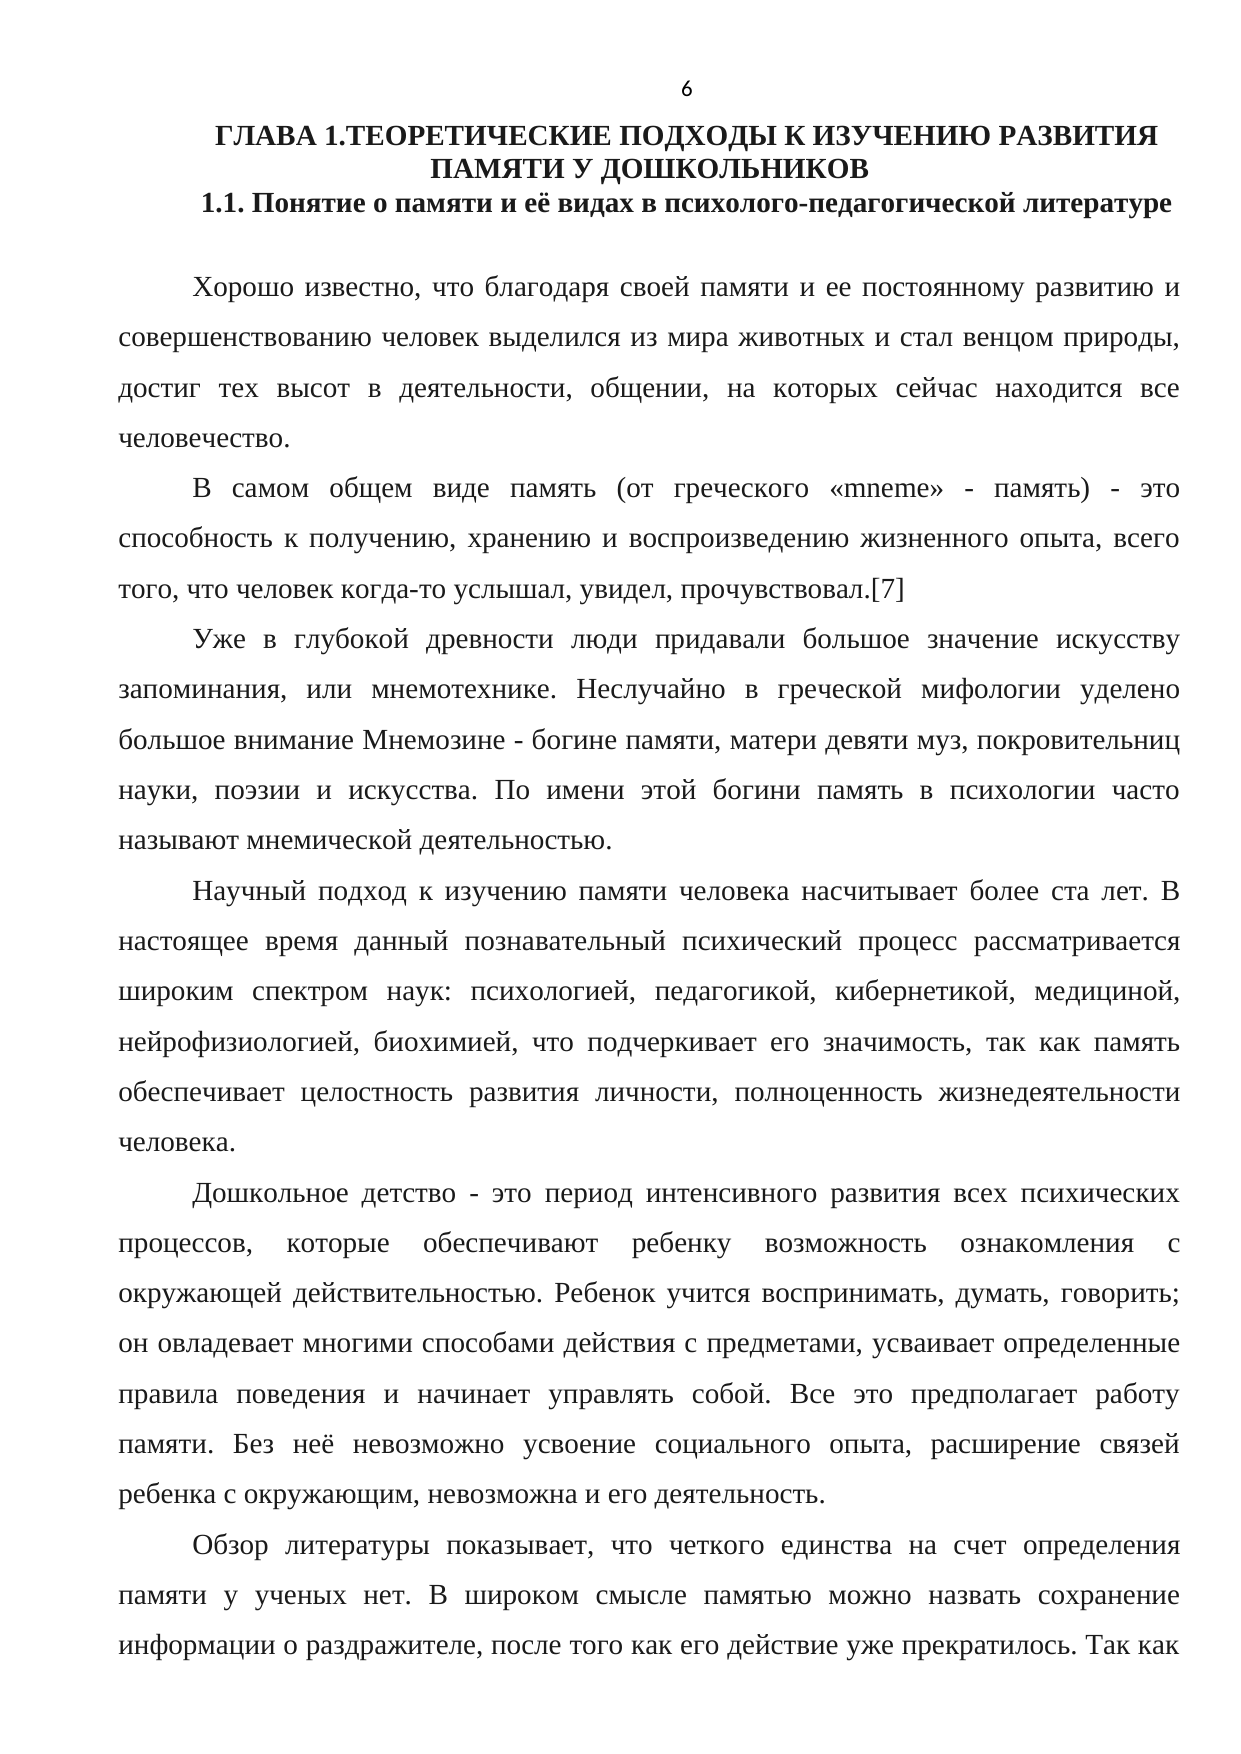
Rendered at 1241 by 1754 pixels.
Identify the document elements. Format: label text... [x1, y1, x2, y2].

text ГЛАВА 1.ТЕОРЕТИЧЕСКИЕ ПОДХОДЫ К ИЗУЧЕНИЮ РАЗВИТИЯ ПАМЯТИ У ДОШКОЛЬНИКОВ [118, 118, 1181, 185]
text Научный подход к изучению памяти человека насчитывает более ста лет. В настоящее время данный познавательный психический процесс рассматривается широким спектром наук: психологией, педагогикой, кибернетикой, медициной, нейрофизиологией, биохимией, что подчеркивает его значимость, так как память обеспечивает целостность развития личности, полноценность жизнедеятельности человека. [118, 873, 1181, 1158]
text Уже в глубокой древности люди придавали большое значение искусству запоминания, или мнемотехнике. Неслучайно в греческой мифологии уделено большое внимание Мнемозине - богине памяти, матери девяти муз, покровительниц науки, поэзии и искусства. По имени этой богини память в психологии часто называют мнемической деятельностью. [118, 621, 1181, 856]
text 1.1. Понятие о памяти и её видах в психолого-педагогической литературе [118, 185, 1181, 219]
text Хорошо известно, что благодаря своей памяти и ее постоянному развитию и совершенствованию человек выделился из мира животных и стал венцом природы, достиг тех высот в деятельности, общении, на которых сейчас находится все человечество. [118, 269, 1181, 453]
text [118, 1527, 1181, 1661]
text Дошкольное детство - это период интенсивного развития всех психических процессов, которые обеспечивают ребенку возможность ознакомления с окружающей действительностью. Ребенок учится воспринимать, думать, говорить; он овладевает многими способами действия с предметами, усваивает определенные правила поведения и начинает управлять собой. Все это предполагает работу памяти. Без неё невозможно усвоение социального опыта, расширение связей ребенка с окружающим, невозможна и его деятельность. [118, 1175, 1181, 1510]
text В самом общем виде память (от греческого «mneme» - память) - это способность к получению, хранению и воспроизведению жизненного опыта, всего того, что человек когда-то услышал, увидел, прочувствовал.[7] [118, 470, 1181, 604]
